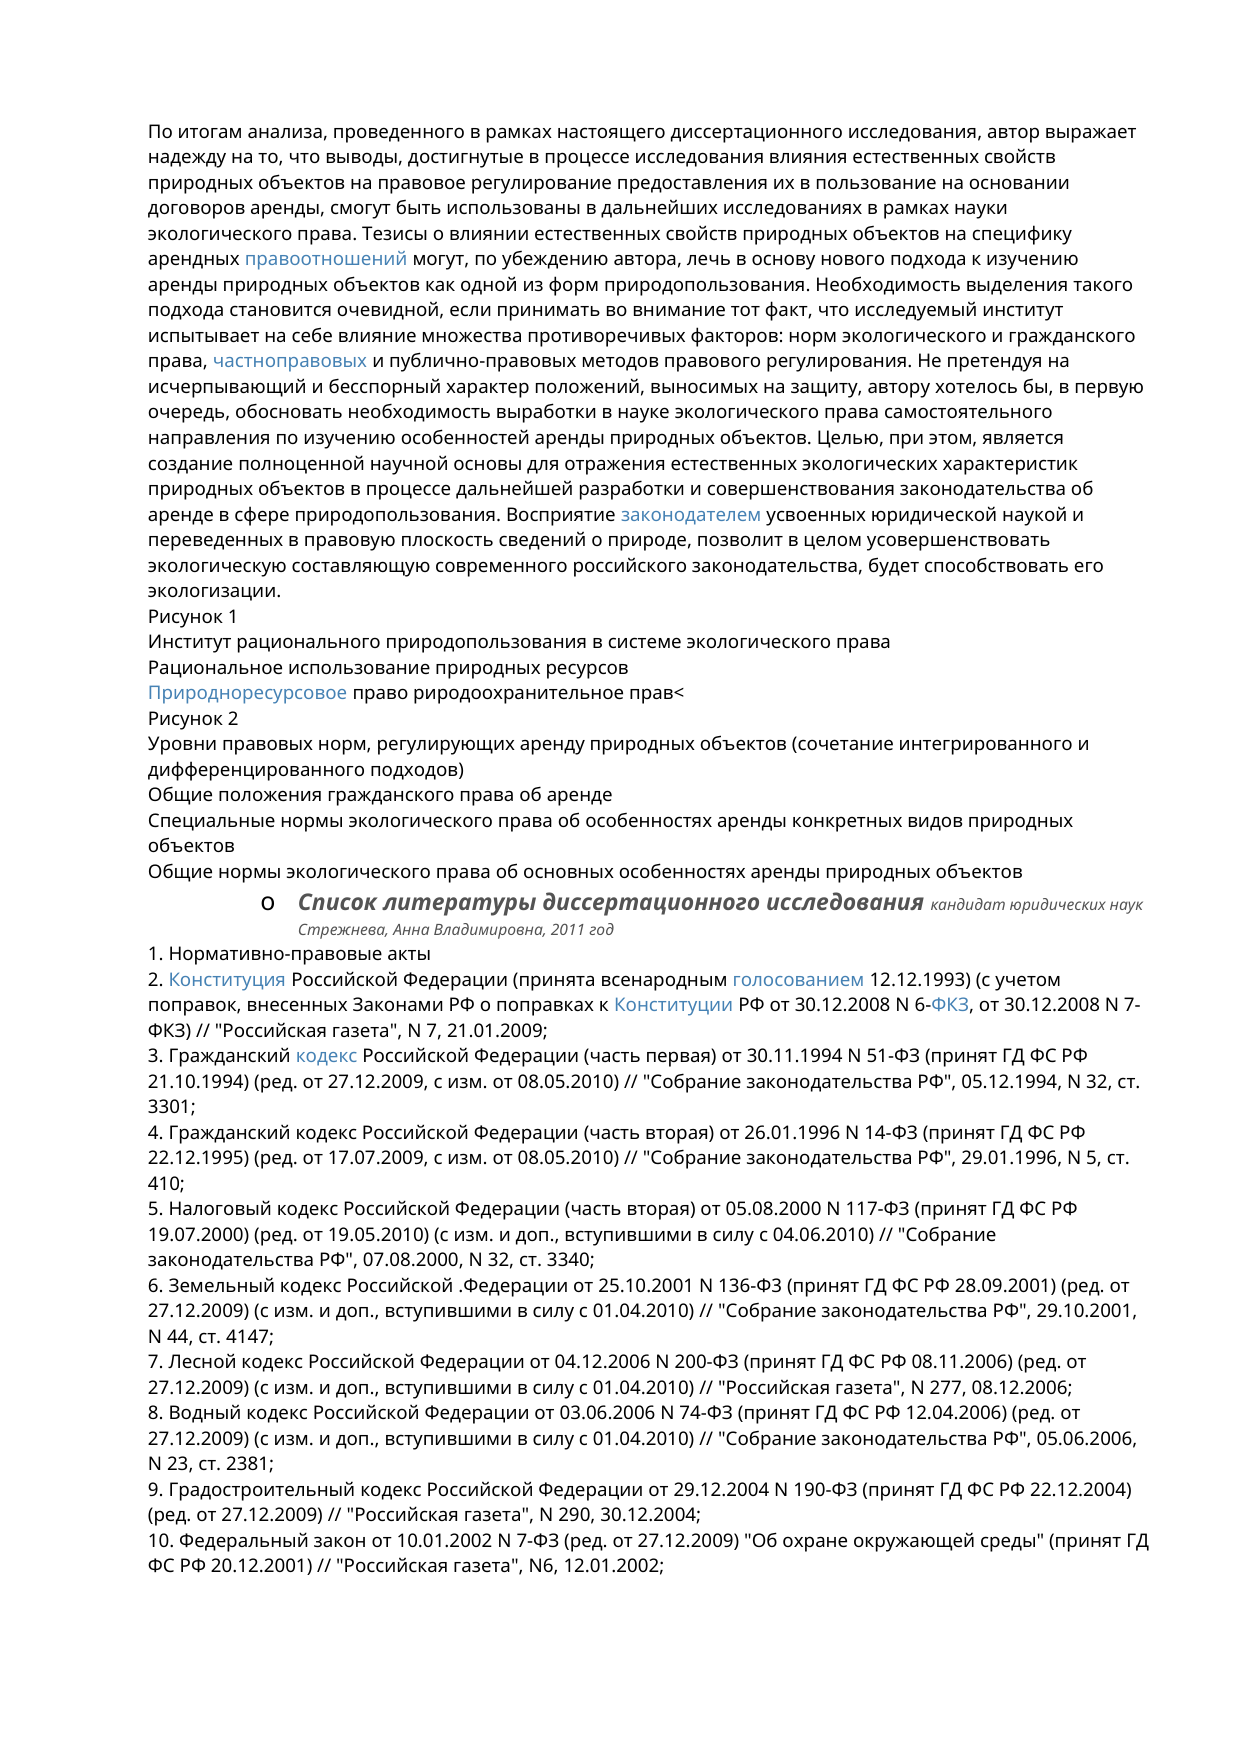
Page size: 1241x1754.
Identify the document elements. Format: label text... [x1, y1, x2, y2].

subtitle Список литературы диссертационного исследования кандидат юридических наук Стрежнева, Анна Владимировна, 2011 год [260, 884, 1152, 940]
